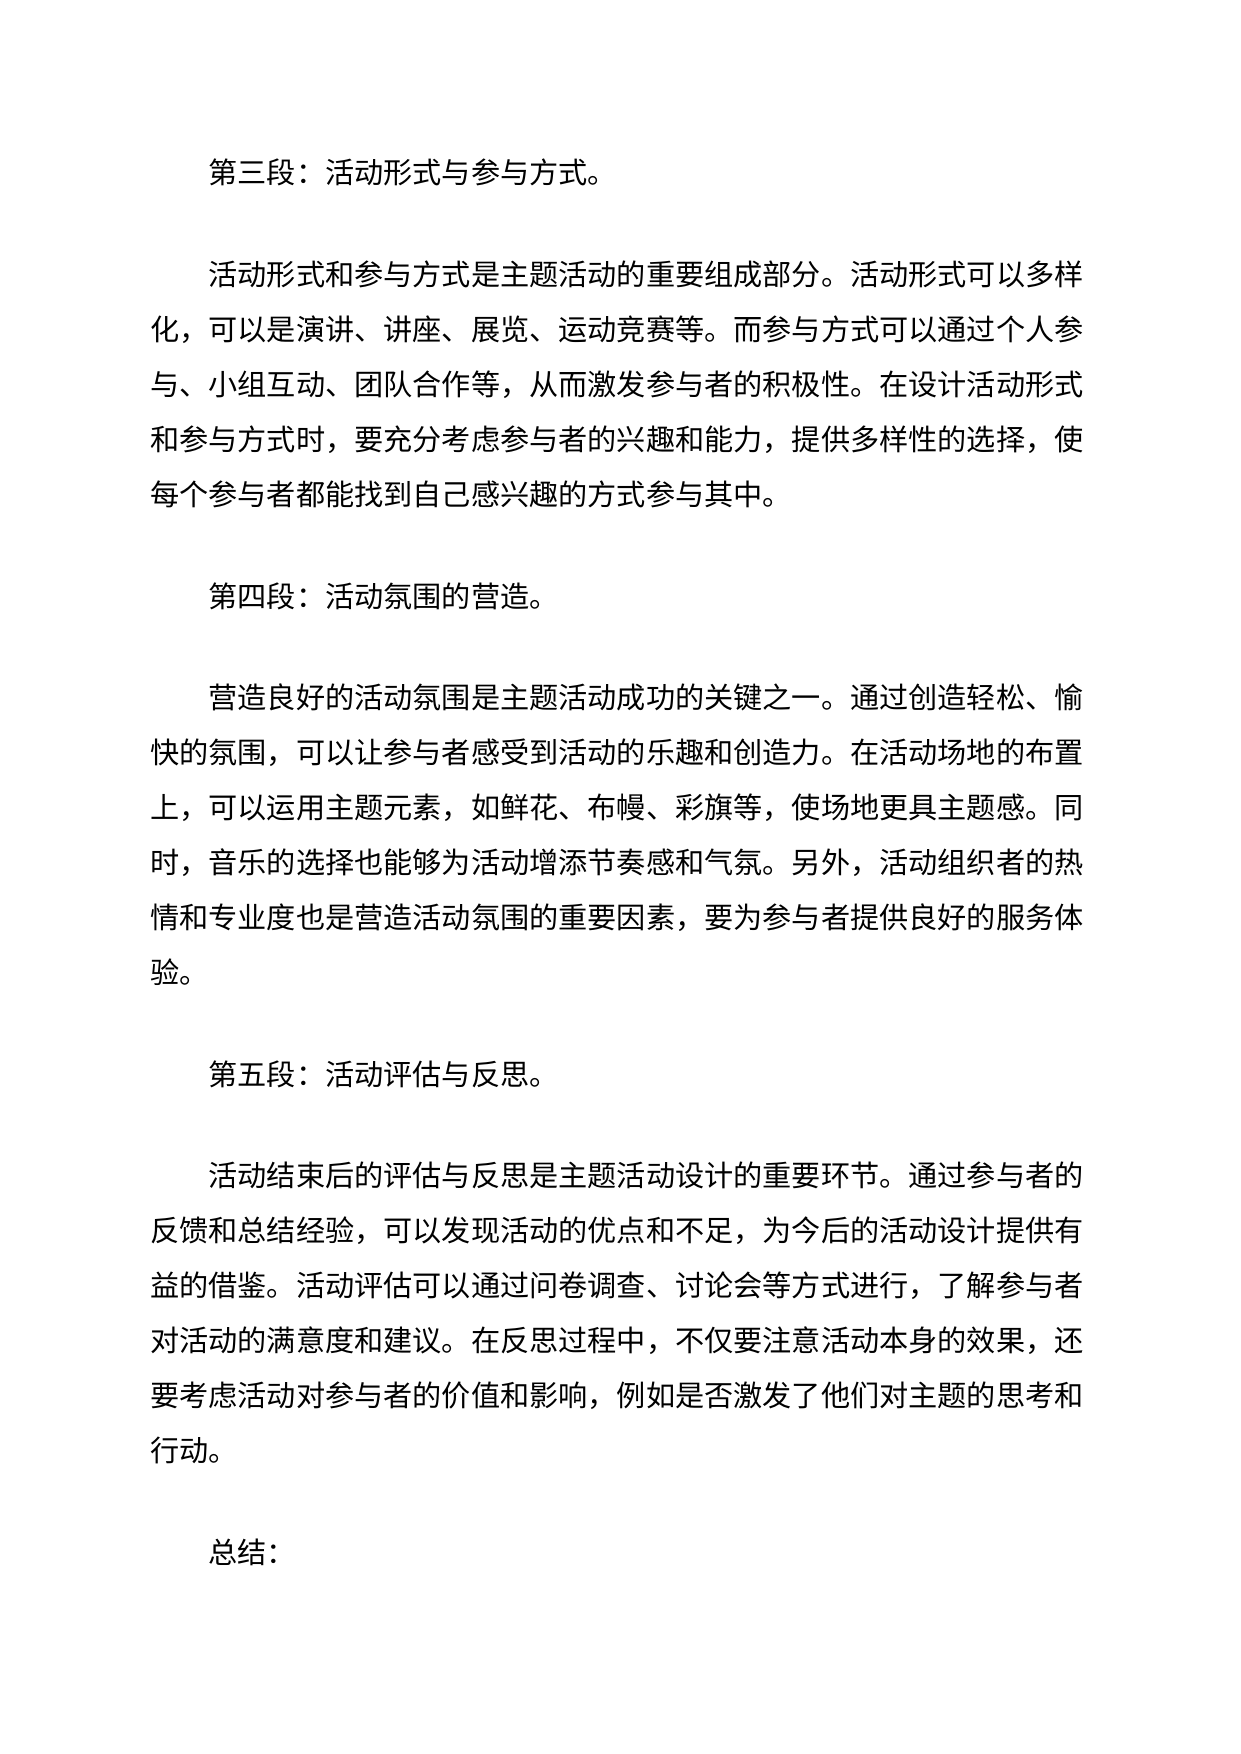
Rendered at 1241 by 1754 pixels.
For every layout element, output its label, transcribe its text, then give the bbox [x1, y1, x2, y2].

text 第五段：活动评估与反思。 [150, 1051, 1090, 1093]
text 活动结束后的评估与反思是主题活动设计的重要环节。通过参与者的反馈和总结经验，可以发现活动的优点和不足，为今后的活动设计提供有益的借鉴。活动评估可以通过问卷调查、讨论会等方式进行，了解参与者对活动的满意度和建议。在反思过程中，不仅要注意活动本身的效果，还要考虑活动对参与者的价值和影响，例如是否激发了他们对主题的思考和行动。 [150, 1153, 1090, 1470]
text 总结： [150, 1529, 1090, 1571]
text 第三段：活动形式与参与方式。 [150, 150, 1090, 192]
text 活动形式和参与方式是主题活动的重要组成部分。活动形式可以多样化，可以是演讲、讲座、展览、运动竞赛等。而参与方式可以通过个人参与、小组互动、团队合作等，从而激发参与者的积极性。在设计活动形式和参与方式时，要充分考虑参与者的兴趣和能力，提供多样性的选择，使每个参与者都能找到自己感兴趣的方式参与其中。 [150, 252, 1090, 514]
text 第四段：活动氛围的营造。 [150, 573, 1090, 615]
text 营造良好的活动氛围是主题活动成功的关键之一。通过创造轻松、愉快的氛围，可以让参与者感受到活动的乐趣和创造力。在活动场地的布置上，可以运用主题元素，如鲜花、布幔、彩旗等，使场地更具主题感。同时，音乐的选择也能够为活动增添节奏感和气氛。另外，活动组织者的热情和专业度也是营造活动氛围的重要因素，要为参与者提供良好的服务体验。 [150, 675, 1090, 992]
